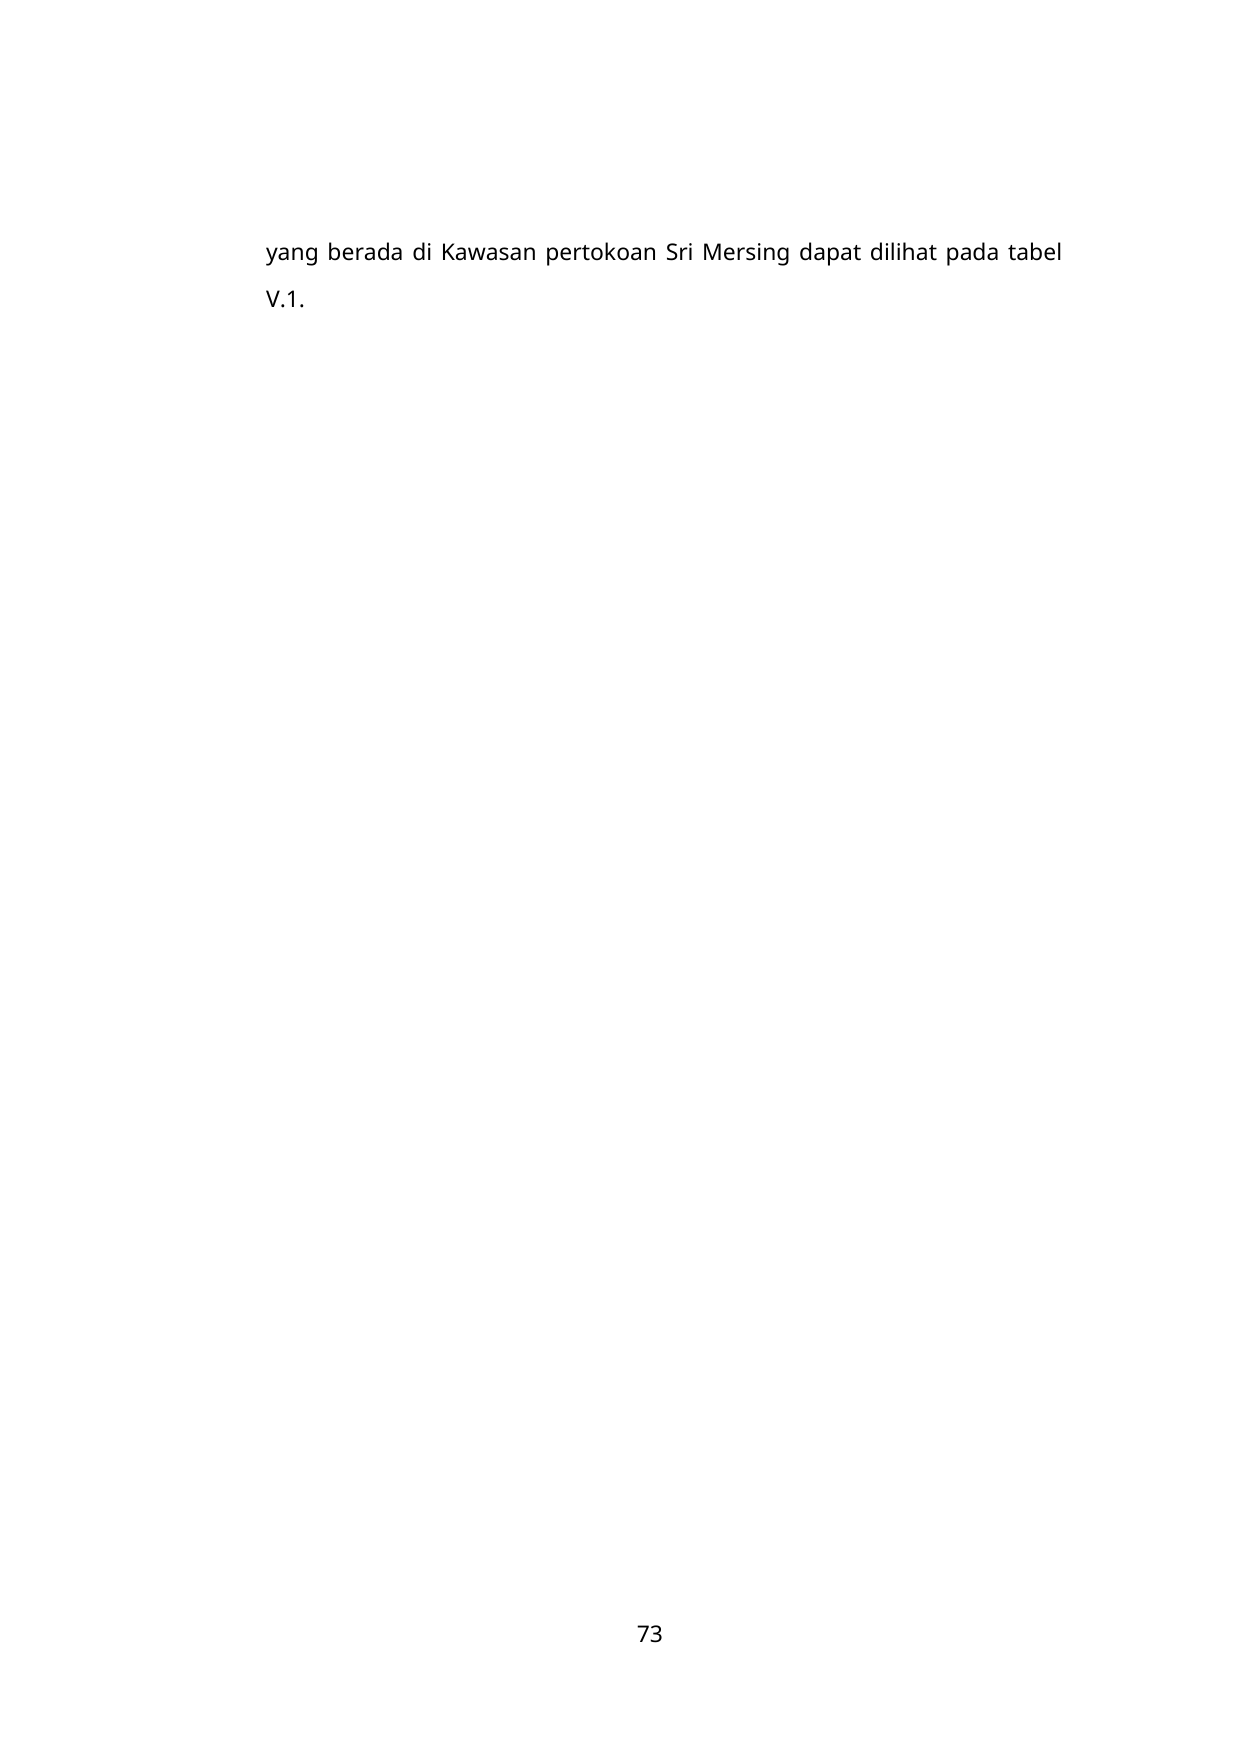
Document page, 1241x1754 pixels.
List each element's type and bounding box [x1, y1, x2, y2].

text [266, 236, 1063, 314]
